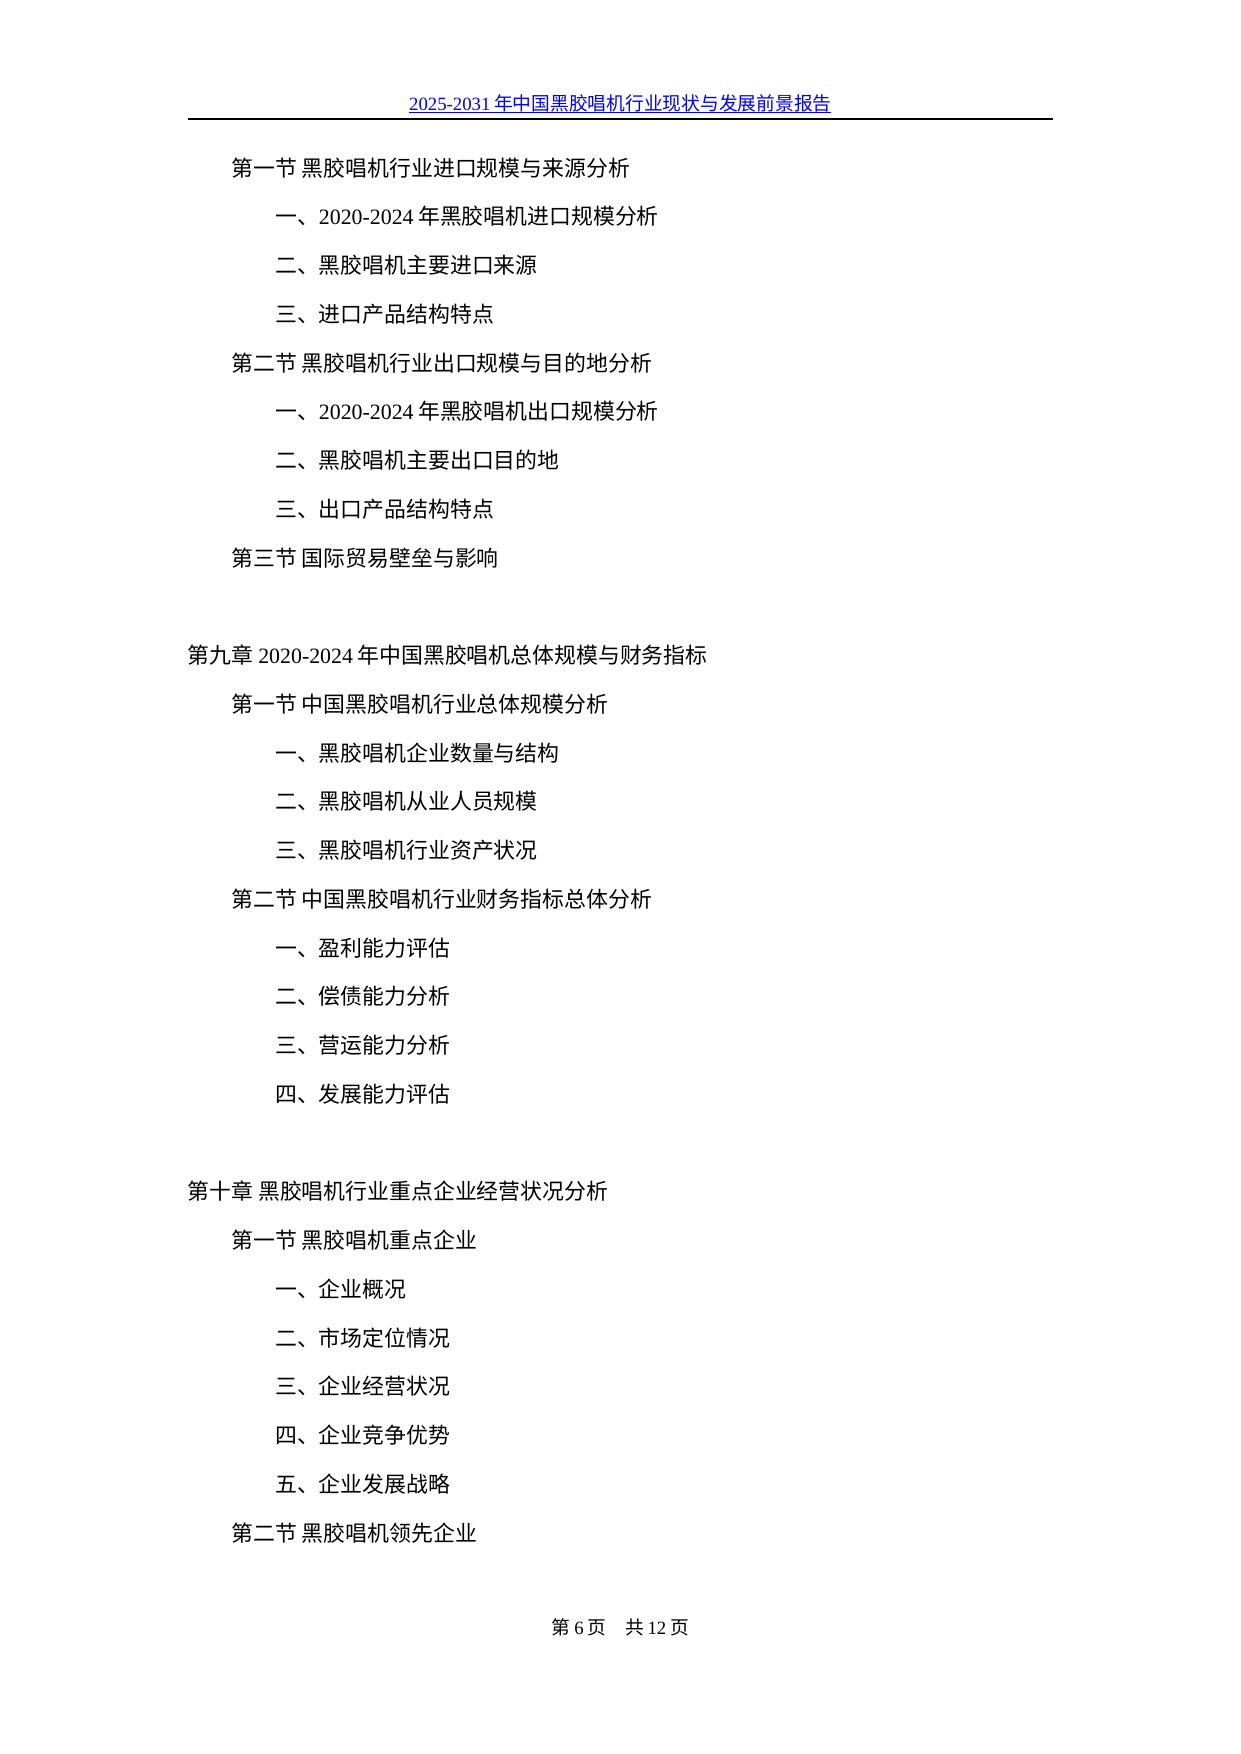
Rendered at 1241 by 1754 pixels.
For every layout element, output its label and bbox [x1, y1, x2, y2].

text [187, 150, 1053, 1548]
